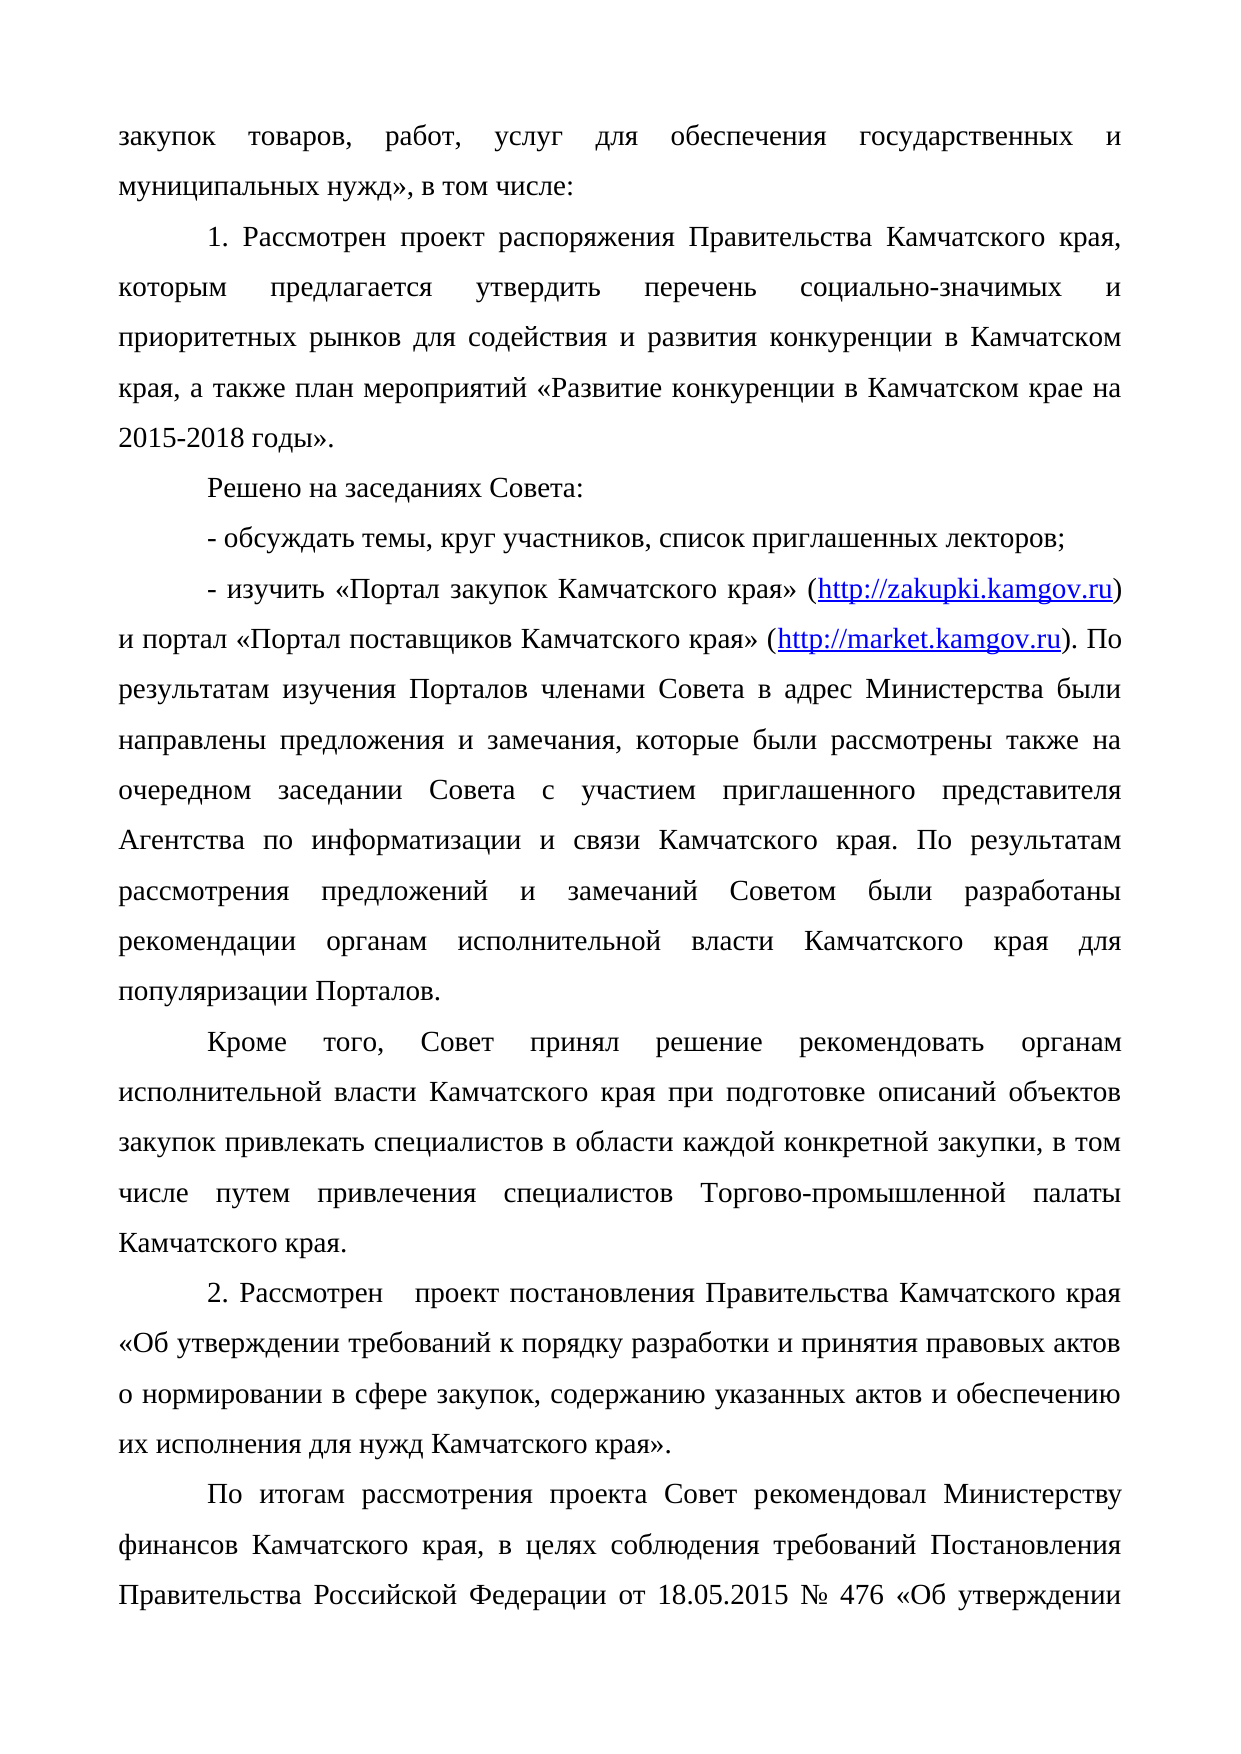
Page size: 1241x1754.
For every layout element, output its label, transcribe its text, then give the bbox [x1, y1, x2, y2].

text 1. Рассмотрен проект распоряжения Правительства Камчатского края, которым предлагается утвердить перечень социально-значимых и приоритетных рынков для содействия и развития конкуренции в Камчатском края, а также план мероприятий «Развитие конкуренции в Камчатском крае на 2015-2018 годы». [118, 219, 1122, 453]
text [118, 1477, 1122, 1611]
text Кроме того, Совет принял решение рекомендовать органам исполнительной власти Камчатского края при подготовке описаний объектов закупок привлекать специалистов в области каждой конкретной закупки, в том числе путем привлечения специалистов Торгово-промышленной палаты Камчатского края. [118, 1024, 1122, 1258]
text - обсуждать темы, круг участников, список приглашенных лекторов; [118, 521, 1122, 554]
text - изучить «Портал закупок Камчатского края» (http://zakupki.kamgov.ru) и портал «Портал поставщиков Камчатского края» (http://market.kamgov.ru). По результатам изучения Порталов членами Совета в адрес Министерства были направлены предложения и замечания, которые были рассмотрены также на очередном заседании Совета с участием приглашенного представителя Агентства по информатизации и связи Камчатского края. По результатам рассмотрения предложений и замечаний Советом были разработаны рекомендации органам исполнительной власти Камчатского края для популяризации Порталов. [118, 571, 1122, 1007]
text Решено на заседаниях Совета: [118, 470, 1122, 504]
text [118, 118, 1122, 202]
text 2. Рассмотрен проект постановления Правительства Камчатского края «Об утверждении требований к порядку разработки и принятия правовых актов о нормировании в сфере закупок, содержанию указанных актов и обеспечению их исполнения для нужд Камчатского края». [118, 1275, 1122, 1460]
